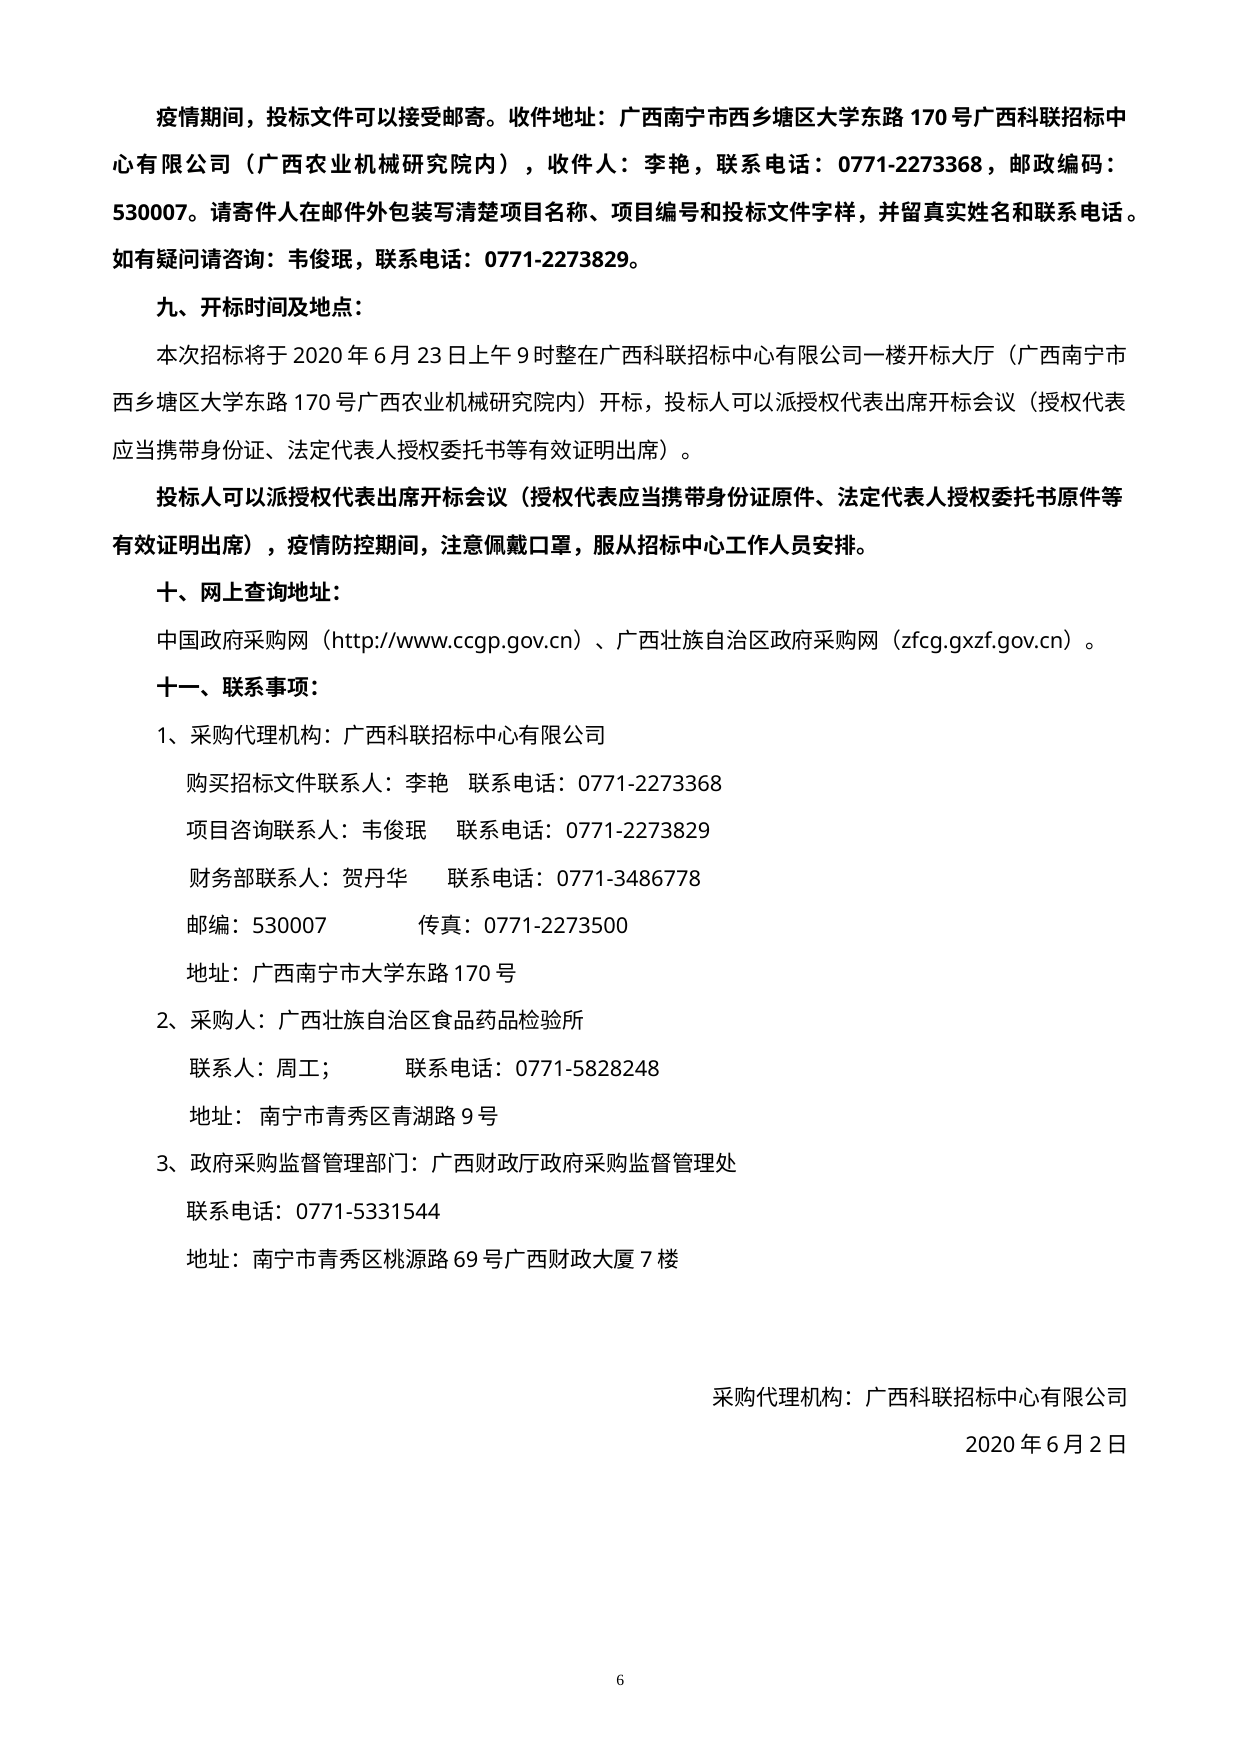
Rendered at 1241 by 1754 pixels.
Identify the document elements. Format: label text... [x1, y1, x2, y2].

text 十一、联系事项： [112, 670, 1128, 702]
text 九、开标时间及地点： [112, 290, 1128, 322]
text 财务部联系人：贺丹华 联系电话：0771-3486778 [112, 861, 1128, 892]
text 邮编：530007 传真：0771-2273500 [112, 908, 1128, 940]
text 购买招标文件联系人：李艳 联系电话：0771-2273368 [112, 766, 1128, 797]
text 联系电话：0771-5331544 [112, 1194, 1128, 1226]
text 联系人：周工； 联系电话：0771-5828248 [112, 1051, 1128, 1083]
text 采购代理机构：广西科联招标中心有限公司 [137, 1334, 1128, 1411]
text 疫情期间，投标文件可以接受邮寄。收件地址：广西南宁市西乡塘区大学东路170号广西科联招标中心有限公司（广西农业机械研究院内），收件人：李艳，联系电话：0771-2273368，邮政编码：530007。请寄件人在邮件外包装写清楚项目名称、项目编号和投标文件字样，并留真实姓名和联系电话。如有疑问请咨询：韦俊珉，联系电话：0771-2273829。 [112, 100, 1128, 274]
text 投标人可以派授权代表出席开标会议（授权代表应当携带身份证原件、法定代表人授权委托书原件等有效证明出席），疫情防控期间，注意佩戴口罩，服从招标中心工作人员安排。 [112, 480, 1128, 559]
text 十、网上查询地址： [112, 575, 1128, 607]
text 项目咨询联系人：韦俊珉 联系电话：0771-2273829 [112, 813, 1128, 845]
text 中国政府采购网（http://www.ccgp.gov.cn）、广西壮族自治区政府采购网（zfcg.gxzf.gov.cn）。 [112, 623, 1128, 654]
text 地址：南宁市青秀区桃源路69号广西财政大厦7楼 [112, 1242, 1128, 1273]
text 地址： 南宁市青秀区青湖路9号 [112, 1099, 1128, 1131]
text 1、采购代理机构：广西科联招标中心有限公司 [112, 718, 1128, 750]
text 地址：广西南宁市大学东路170号 [112, 956, 1128, 988]
text 3、政府采购监督管理部门：广西财政厅政府采购监督管理处 [112, 1146, 1128, 1178]
text 2、采购人：广西壮族自治区食品药品检验所 [112, 1003, 1128, 1035]
text 2020年6月2日 [137, 1427, 1128, 1459]
text 本次招标将于2020年6月23日上午9时整在广西科联招标中心有限公司一楼开标大厅（广西南宁市西乡塘区大学东路170号广西农业机械研究院内）开标，投标人可以派授权代表出席开标会议（授权代表应当携带身份证、法定代表人授权委托书等有效证明出席）。 [112, 338, 1128, 464]
